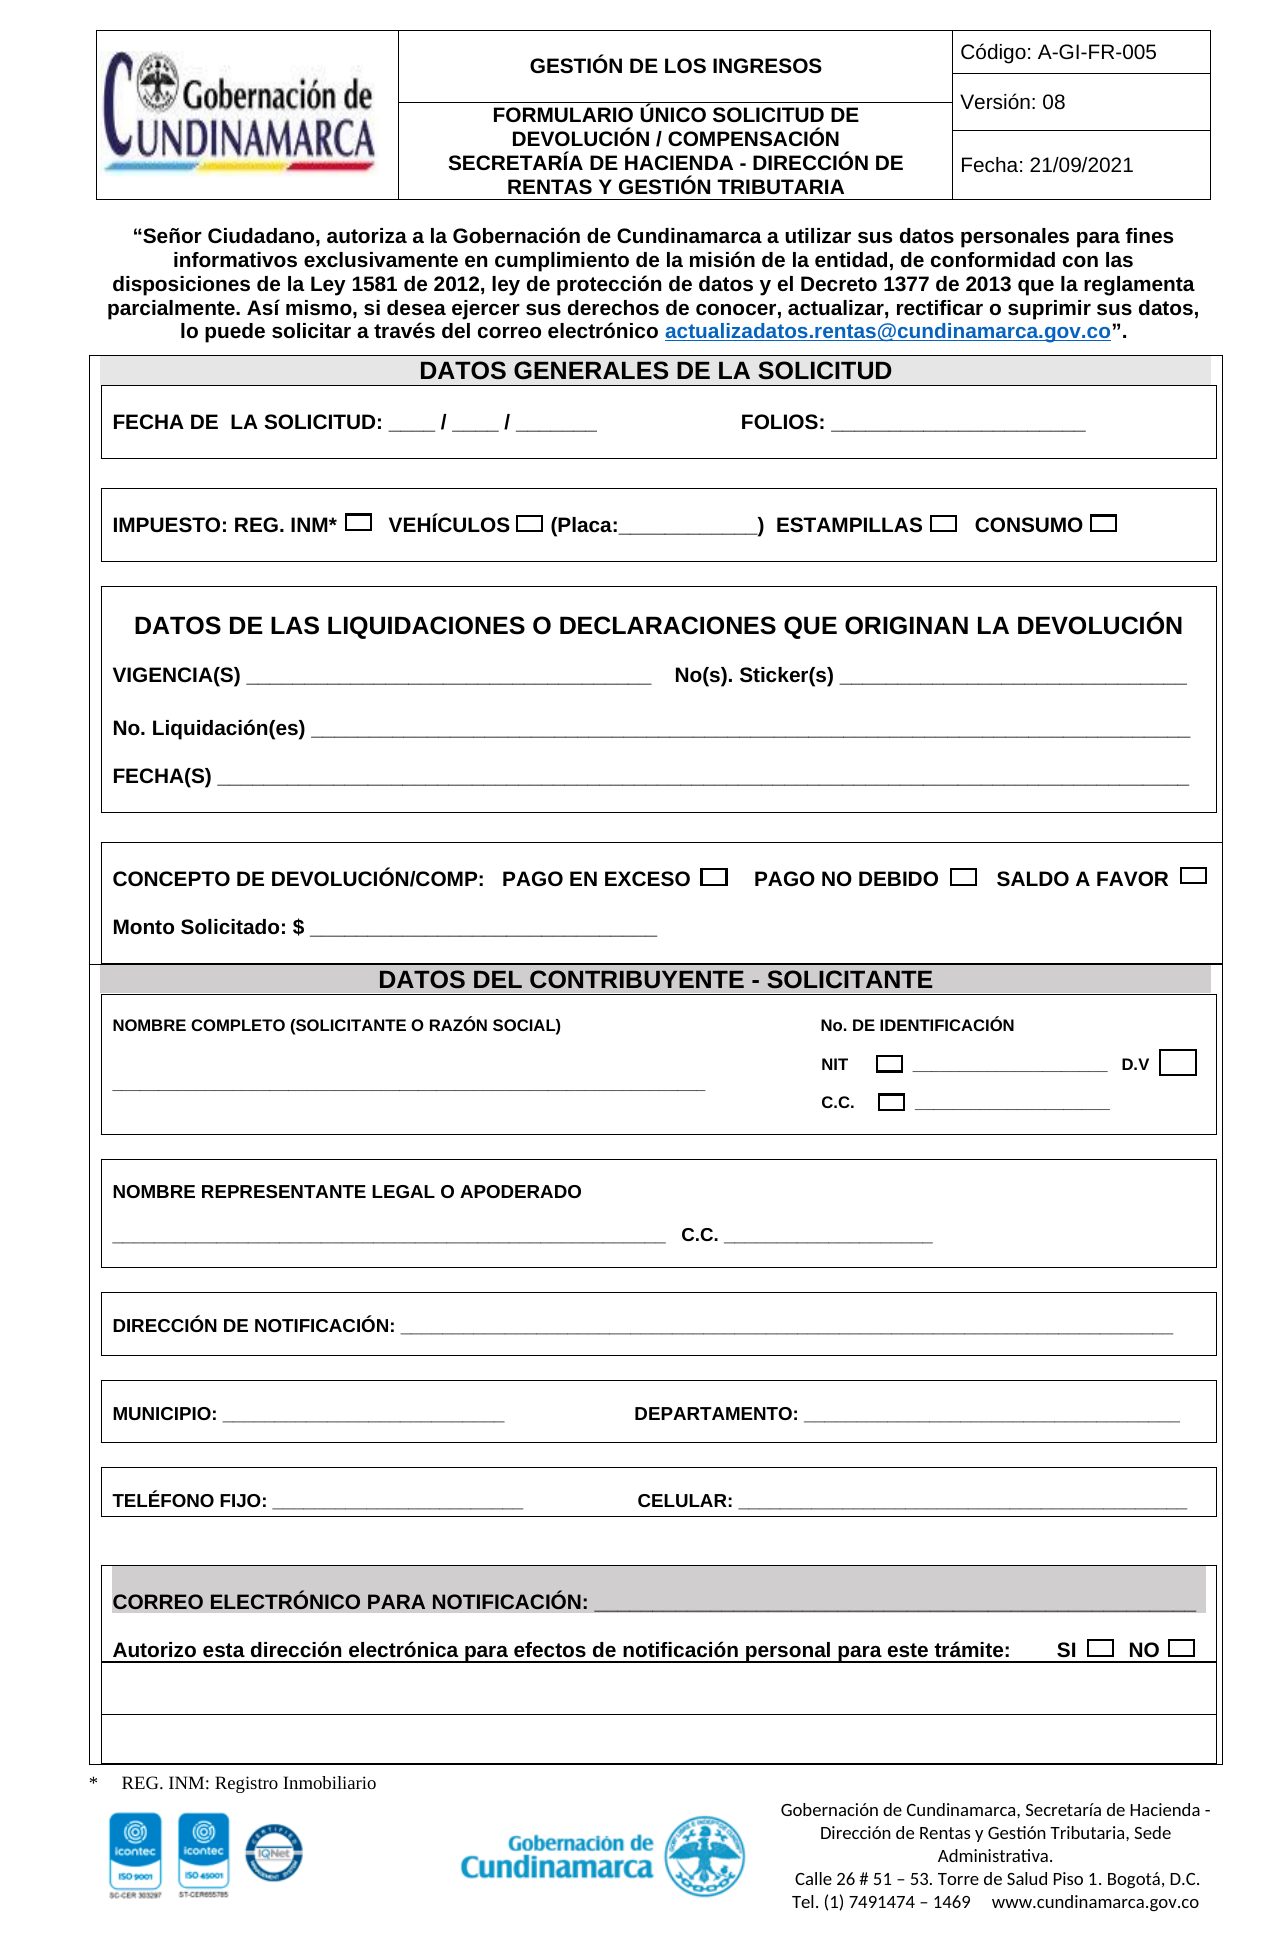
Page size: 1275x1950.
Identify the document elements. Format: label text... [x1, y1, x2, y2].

table_cell DATOS DEL CONTRIBUYENTE - SOLICITANTE [90, 965, 1222, 1764]
picture [90, 1795, 756, 1916]
table_header DATOS GENERALES DE LA SOLICITUD [90, 356, 1222, 964]
picture [100, 51, 394, 183]
